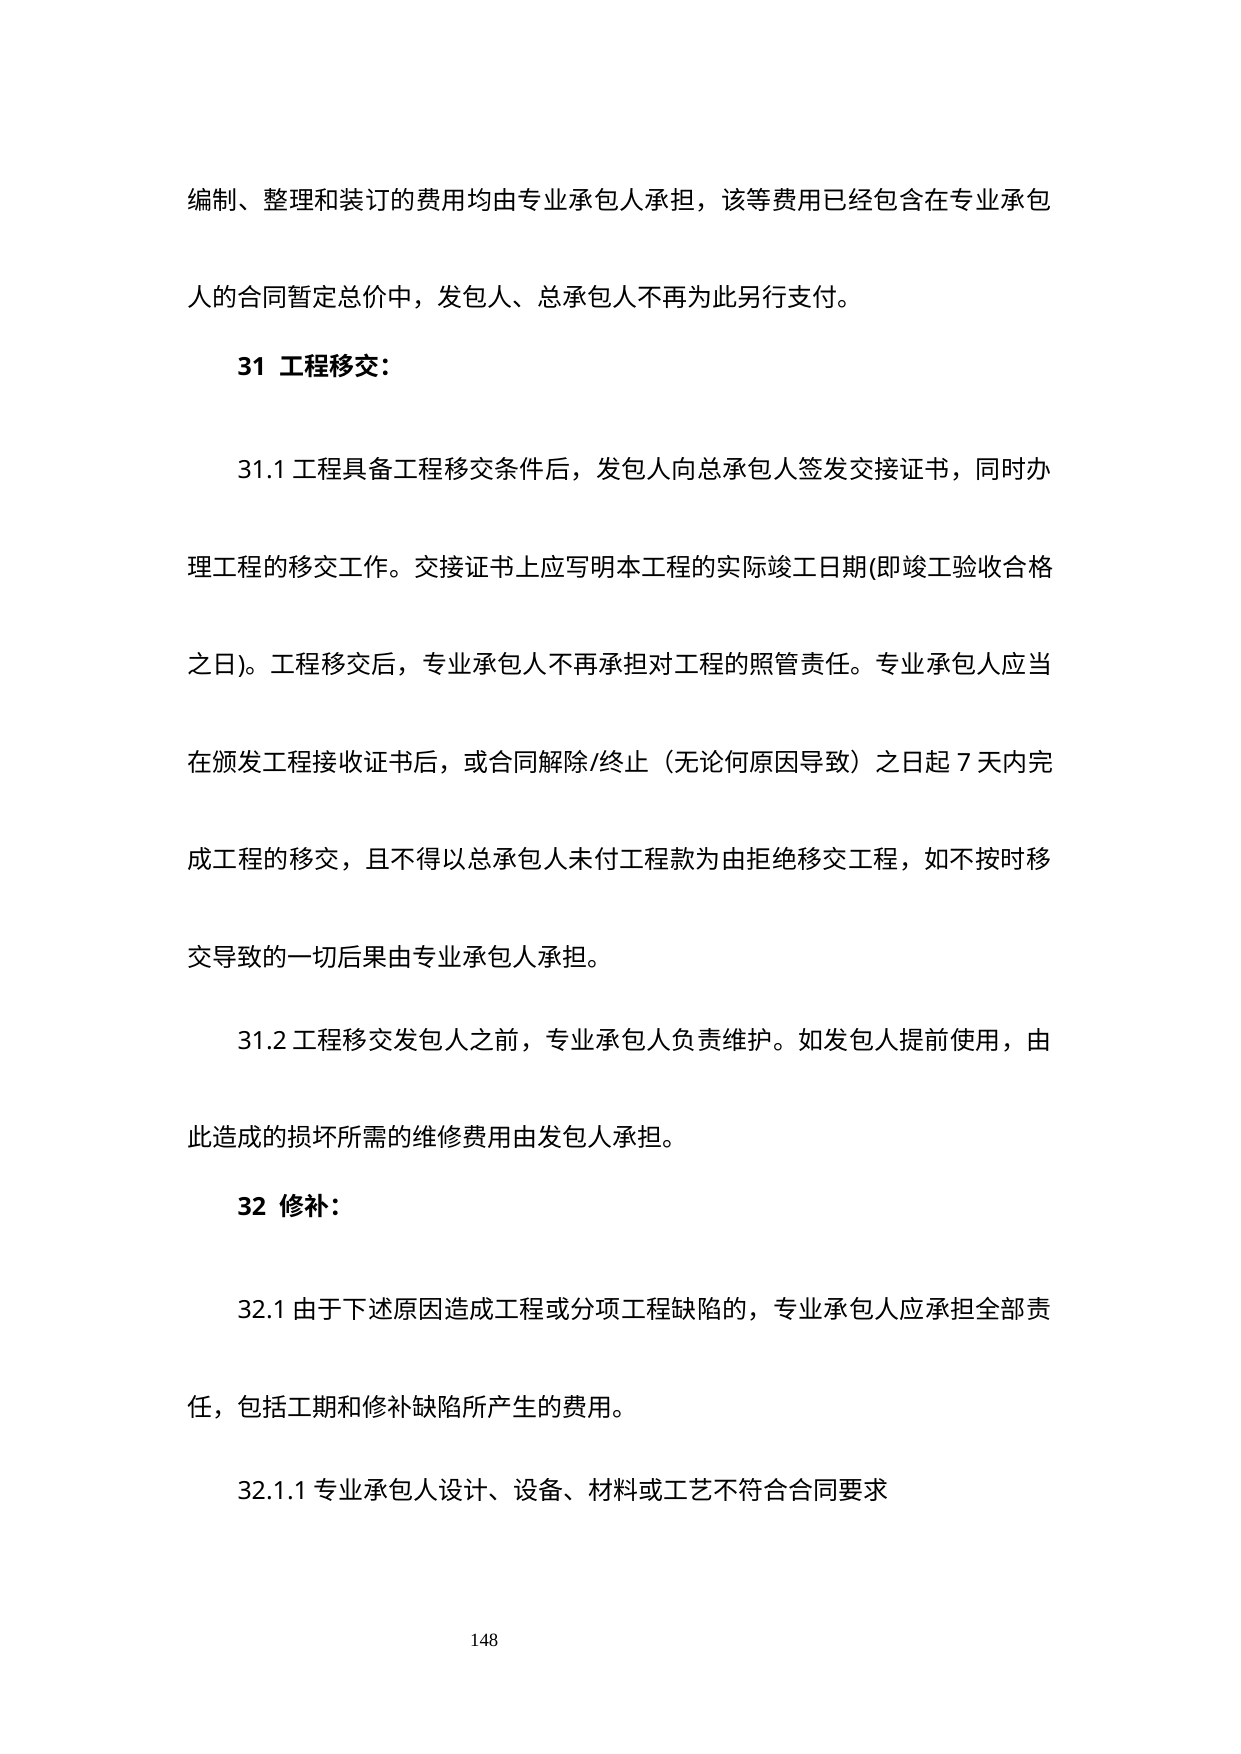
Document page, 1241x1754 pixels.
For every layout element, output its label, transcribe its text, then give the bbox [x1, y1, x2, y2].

text 32.1.1专业承包人设计、设备、材料或工艺不符合合同要求 [187, 1456, 1053, 1521]
text 32 修补： [187, 1186, 1053, 1223]
text 32.1由于下述原因造成工程或分项工程缺陷的，专业承包人应承担全部责任，包括工期和修补缺陷所产生的费用。 [187, 1275, 1053, 1438]
text 31.2工程移交发包人之前，专业承包人负责维护。如发包人提前使用，由此造成的损坏所需的维修费用由发包人承担。 [187, 1006, 1053, 1168]
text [187, 166, 1053, 328]
text 31.1工程具备工程移交条件后，发包人向总承包人签发交接证书，同时办理工程的移交工作。交接证书上应写明本工程的实际竣工日期(即竣工验收合格之日)。工程移交后，专业承包人不再承担对工程的照管责任。专业承包人应当在颁发工程接收证书后，或合同解除/终止（无论何原因导致）之日起 7 天内完成工程的移交，且不得以总承包人未付工程款为由拒绝移交工程，如不按时移交导致的一切后果由专业承包人承担。 [187, 435, 1053, 988]
text 31 工程移交： [187, 346, 1053, 383]
